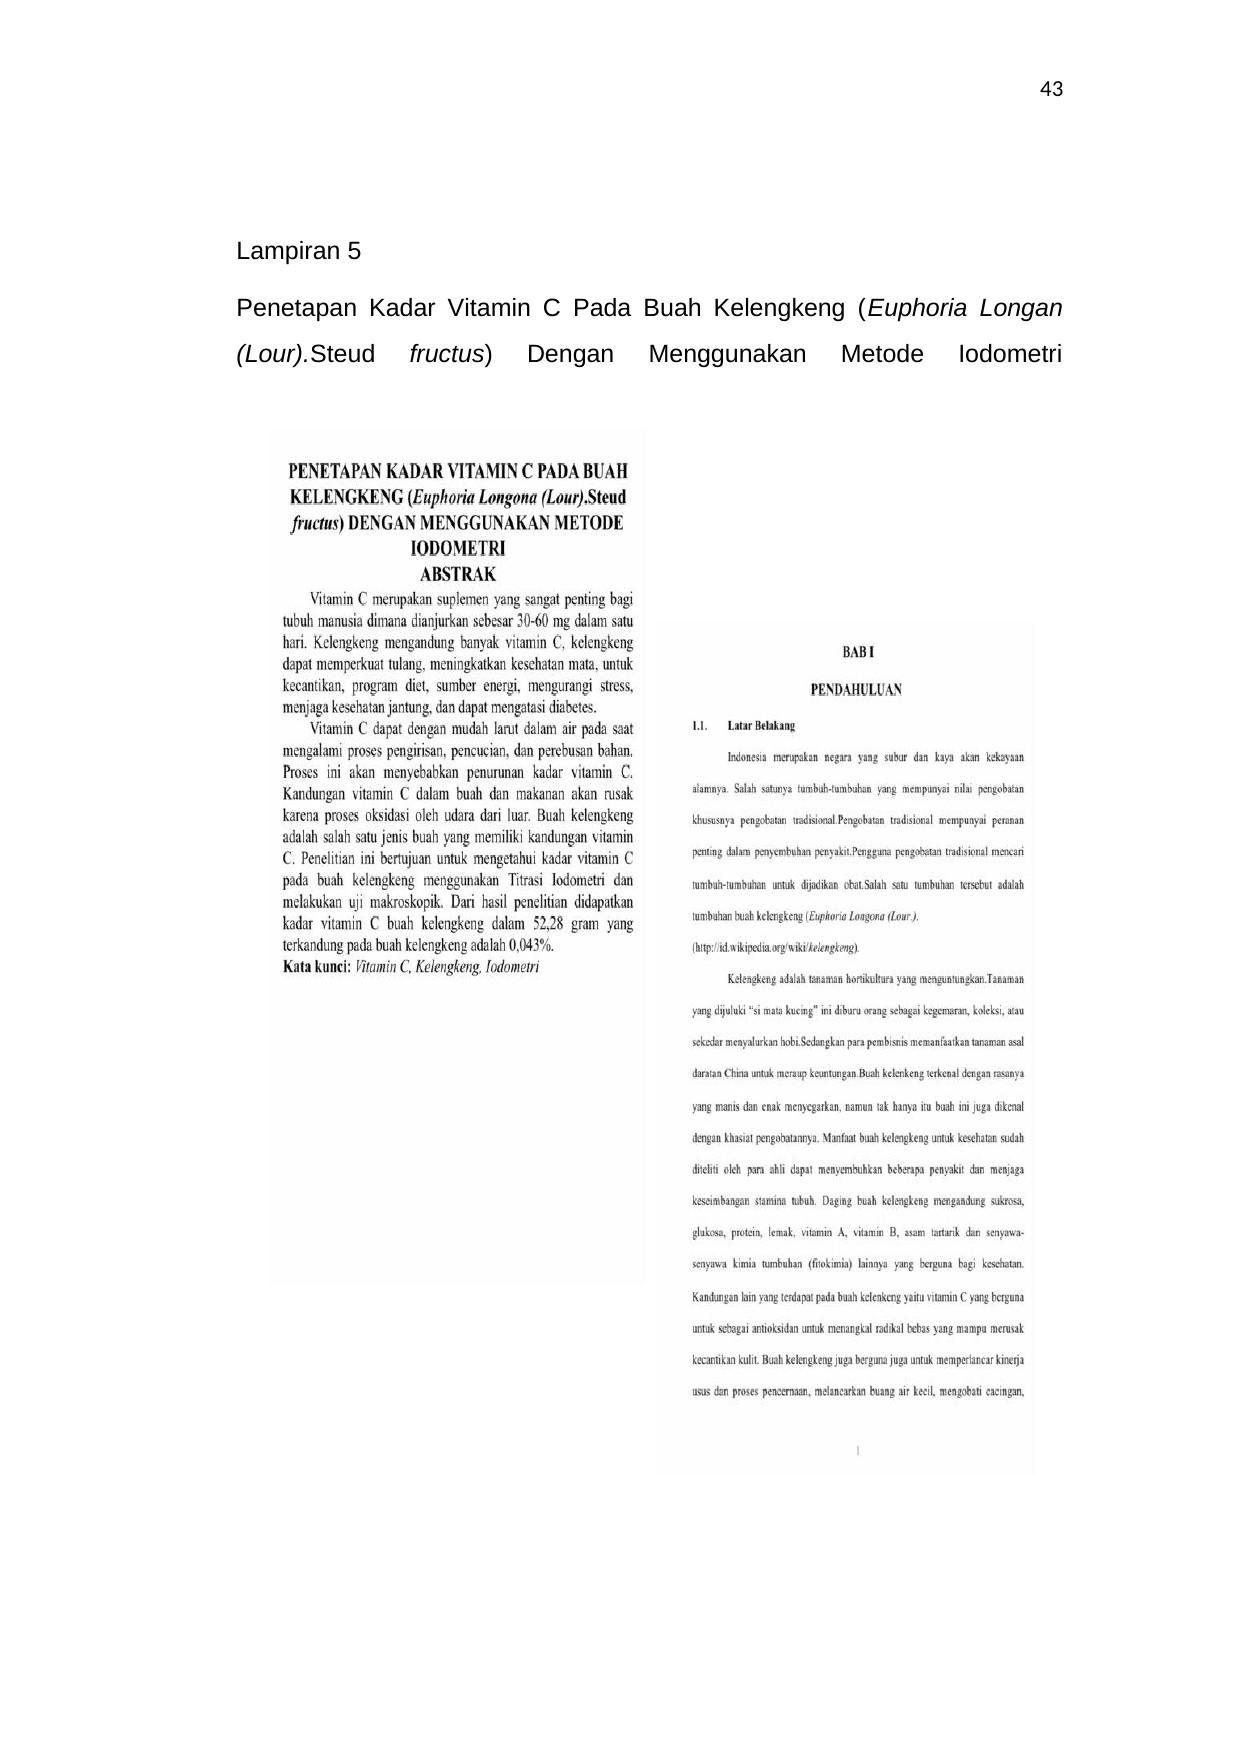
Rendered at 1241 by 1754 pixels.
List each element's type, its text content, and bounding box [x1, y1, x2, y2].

text Lampiran 5 [236, 236, 1063, 265]
picture [236, 384, 1063, 1521]
text Penetapan Kadar Vitamin C Pada Buah Kelengkeng (Euphoria Longan (Lour).Steud fructus) Dengan Menggunakan Metode Iodometri [236, 293, 1063, 384]
